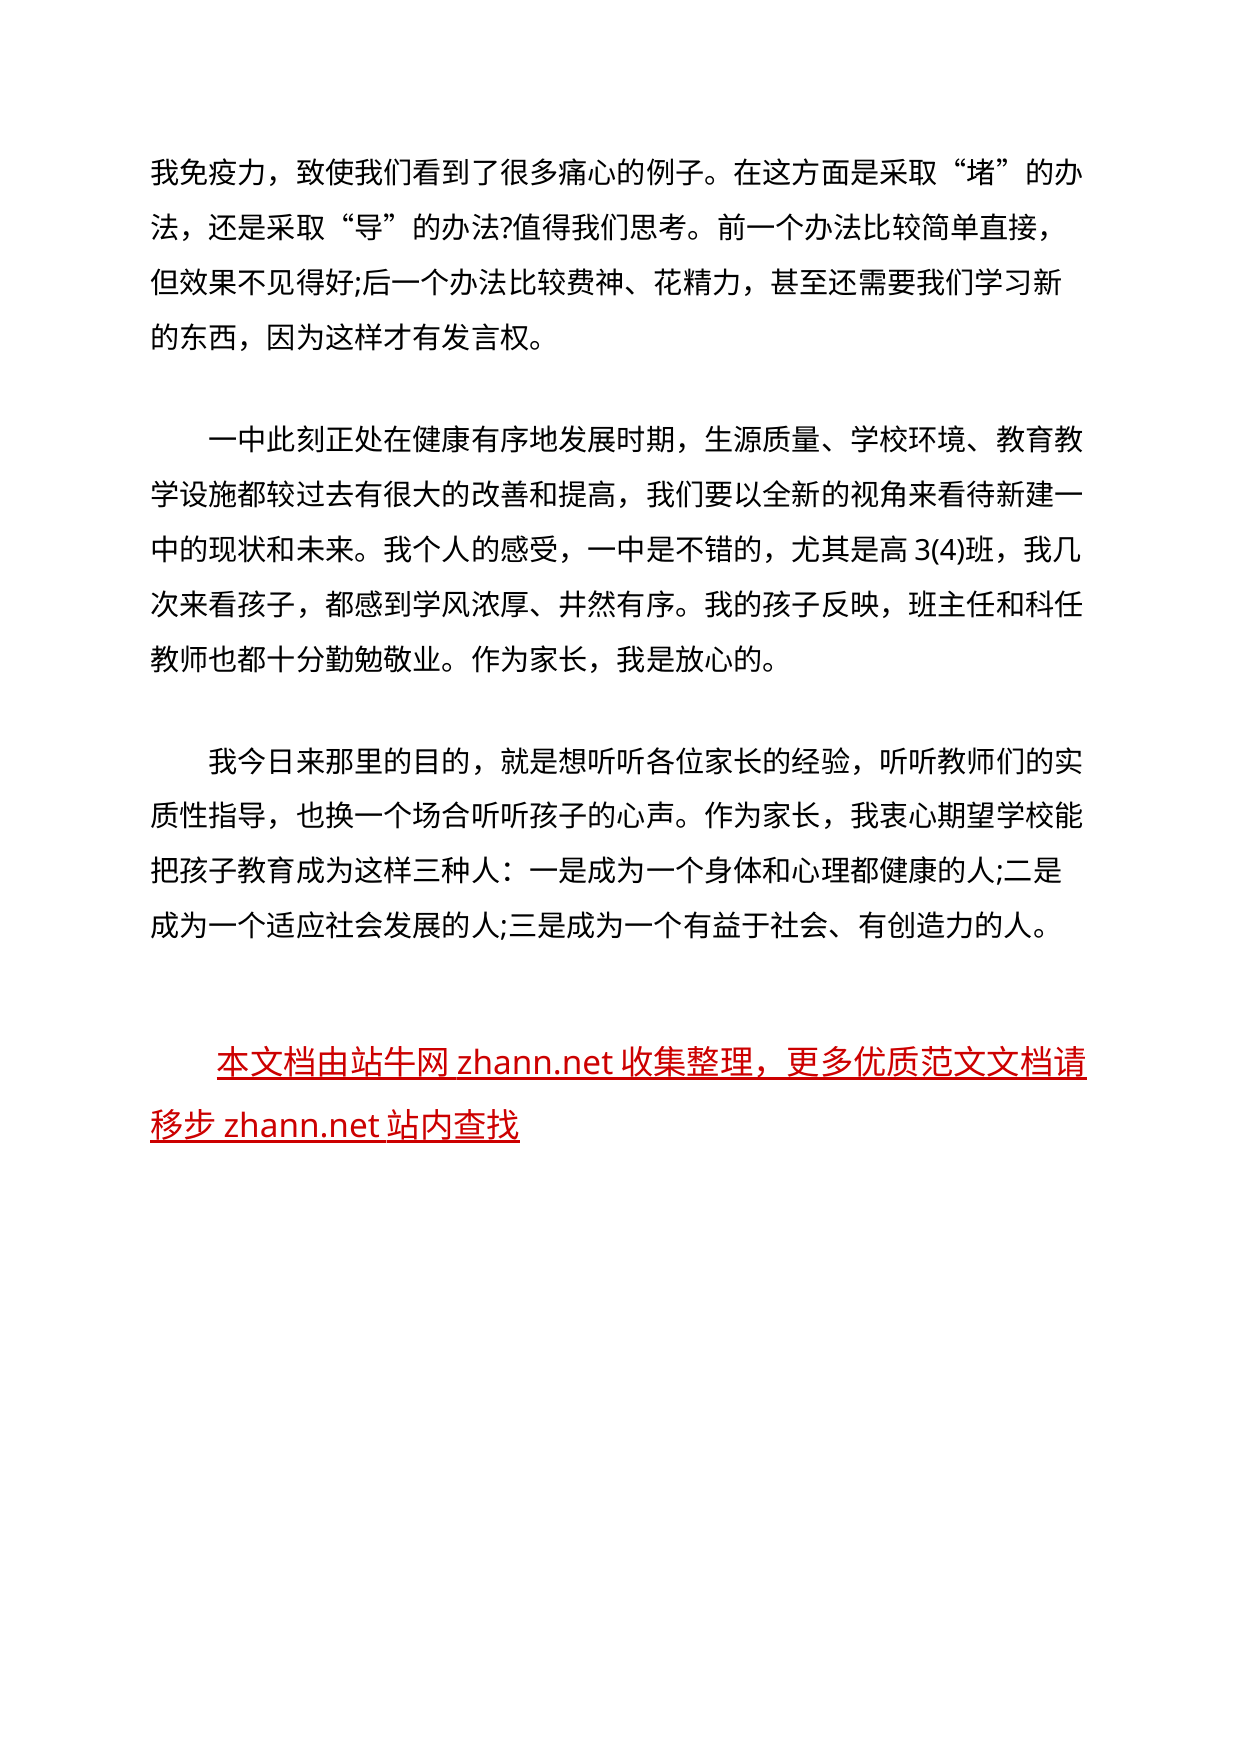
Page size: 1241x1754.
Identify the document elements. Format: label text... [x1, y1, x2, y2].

text 我今日来那里的目的，就是想听听各位家长的经验，听听教师们的实质性指导，也换一个场合听听孩子的心声。作为家长，我衷心期望学校能把孩子教育成为这样三种人：一是成为一个身体和心理都健康的人;二是成为一个适应社会发展的人;三是成为一个有益于社会、有创造力的人。 [150, 738, 1090, 945]
text 本文档由站牛网zhann.net收集整理，更多优质范文文档请移步zhann.net站内查找 [150, 1036, 1090, 1147]
text 一中此刻正处在健康有序地发展时期，生源质量、学校环境、教育教学设施都较过去有很大的改善和提高，我们要以全新的视角来看待新建一中的现状和未来。我个人的感受，一中是不错的，尤其是高3(4)班，我几次来看孩子，都感到学风浓厚、井然有序。我的孩子反映，班主任和科任教师也都十分勤勉敬业。作为家长，我是放心的。 [150, 417, 1090, 679]
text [150, 150, 1090, 357]
